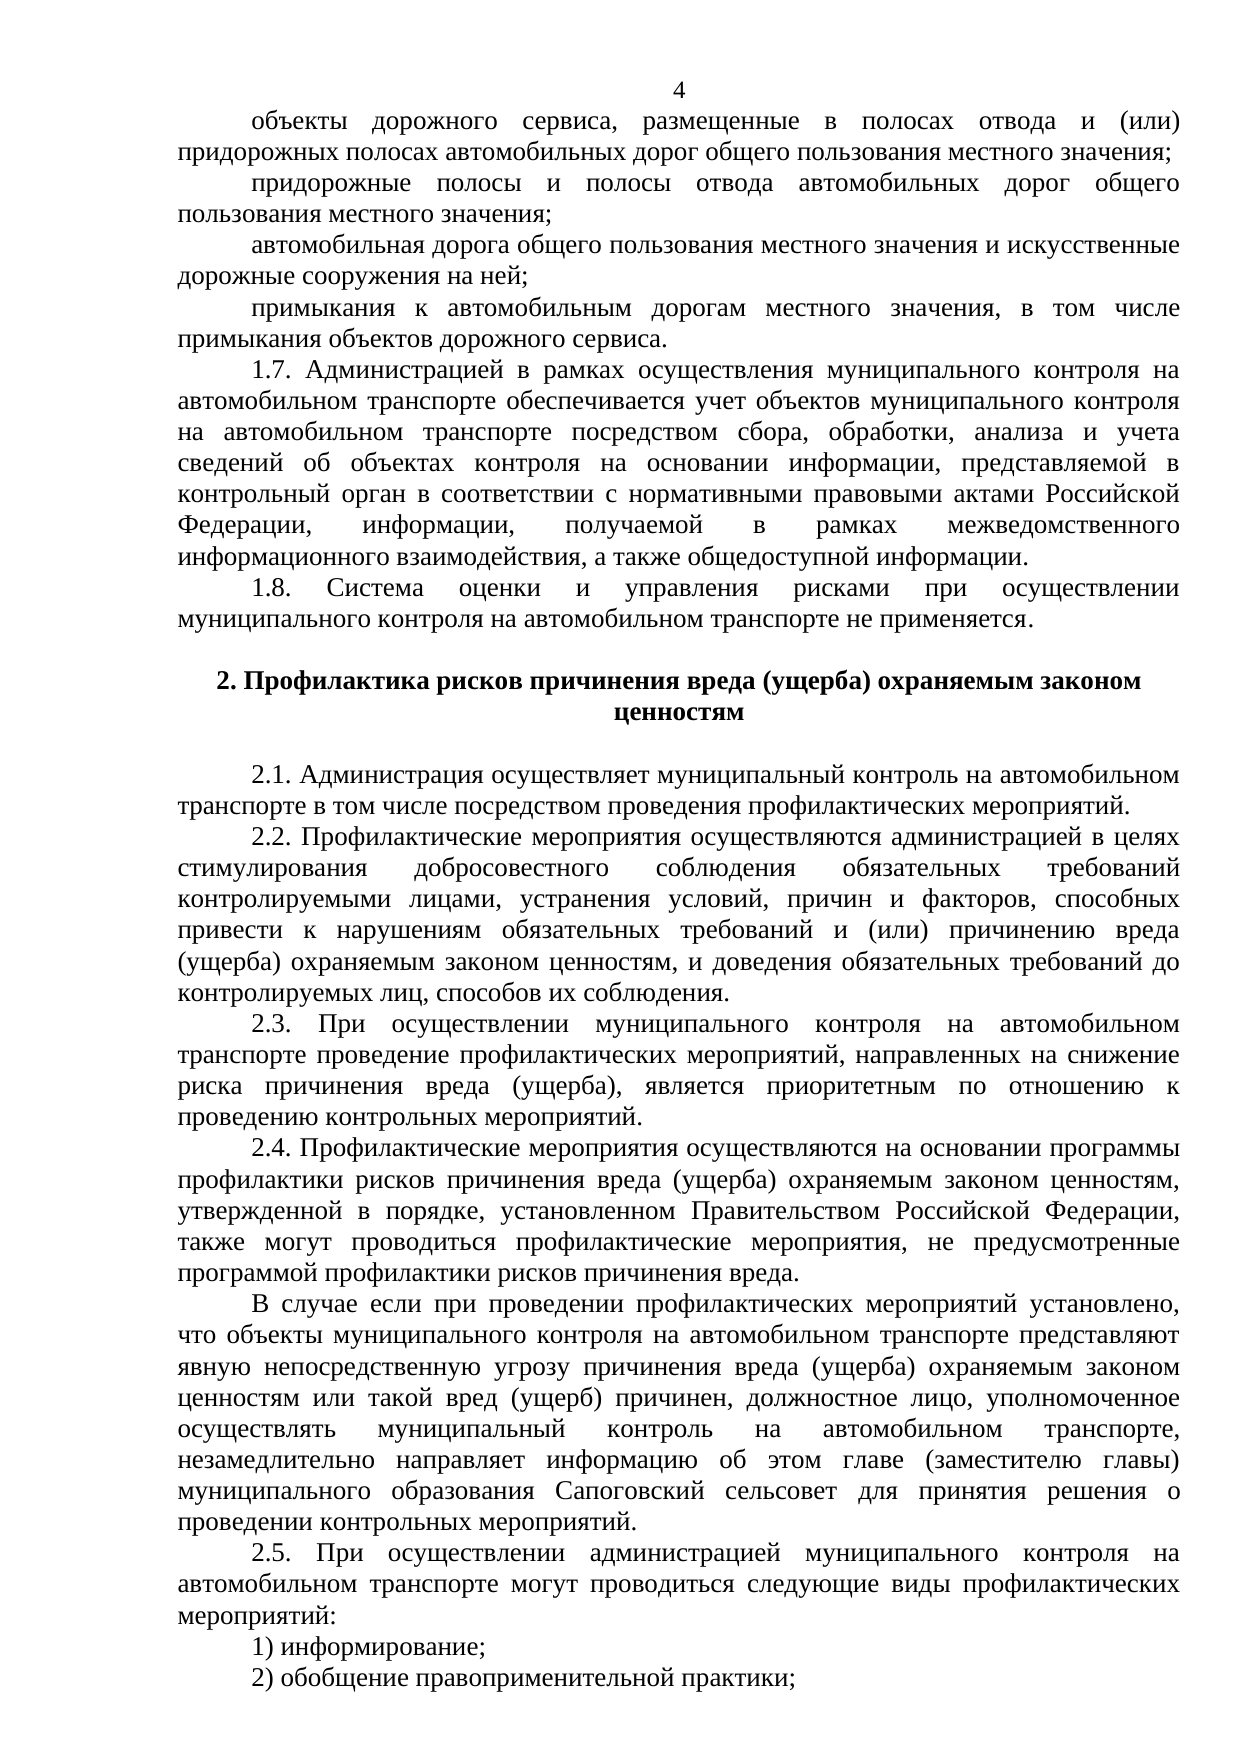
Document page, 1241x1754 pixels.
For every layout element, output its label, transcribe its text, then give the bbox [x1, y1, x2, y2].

text придорожные полосы и полосы отвода автомобильных дорог общего пользования местного значения; [177, 166, 1181, 228]
text 2.4. Профилактические мероприятия осуществляются на основании программы профилактики рисков причинения вреда (ущерба) охраняемым законом ценностям, утвержденной в порядке, установленном Правительством Российской Федерации, также могут проводиться профилактические мероприятия, не предусмотренные программой профилактики рисков причинения вреда. [177, 1132, 1181, 1287]
text примыкания к автомобильным дорогам местного значения, в том числе примыкания объектов дорожного сервиса. [177, 291, 1181, 353]
text объекты дорожного сервиса, размещенные в полосах отвода и (или) придорожных полосах автомобильных дорог общего пользования местного значения; [177, 104, 1181, 166]
text автомобильная дорога общего пользования местного значения и искусственные дорожные сооружения на ней; [177, 228, 1181, 291]
text 2.2. Профилактические мероприятия осуществляются администрацией в целях стимулирования добросовестного соблюдения обязательных требований контролируемыми лицами, устранения условий, причин и факторов, способных привести к нарушениям обязательных требований и (или) причинению вреда (ущерба) охраняемым законом ценностям, и доведения обязательных требований до контролируемых лиц, способов их соблюдения. [177, 820, 1181, 1007]
text 2.5. При осуществлении администрацией муниципального контроля на автомобильном транспорте могут проводиться следующие виды профилактических мероприятий: [177, 1536, 1181, 1630]
text В случае если при проведении профилактических мероприятий установлено, что объекты муниципального контроля на автомобильном транспорте представляют явную непосредственную угрозу причинения вреда (ущерба) охраняемым законом ценностям или такой вред (ущерб) причинен, должностное лицо, уполномоченное осуществлять муниципальный контроль на автомобильном транспорте, незамедлительно направляет информацию об этом главе (заместителю главы) муниципального образования Сапоговский сельсовет для принятия решения о проведении контрольных мероприятий. [177, 1287, 1181, 1536]
text 2.3. При осуществлении муниципального контроля на автомобильном транспорте проведение профилактических мероприятий, направленных на снижение риска причинения вреда (ущерба), является приоритетным по отношению к проведению контрольных мероприятий. [177, 1007, 1181, 1132]
text 1) информирование; [177, 1630, 1181, 1661]
text 2. Профилактика рисков причинения вреда (ущерба) охраняемым законом ценностям [177, 664, 1181, 727]
text 2.1. Администрация осуществляет муниципальный контроль на автомобильном транспорте в том числе посредством проведения профилактических мероприятий. [177, 758, 1181, 820]
text 1.8. Система оценки и управления рисками при осуществлении муниципального контроля на автомобильном транспорте не применяется. [177, 571, 1181, 633]
text 1.7. Администрацией в рамках осуществления муниципального контроля на автомобильном транспорте обеспечивается учет объектов муниципального контроля на автомобильном транспорте посредством сбора, обработки, анализа и учета сведений об объектах контроля на основании информации, представляемой в контрольный орган в соответствии с нормативными правовыми актами Российской Федерации, информации, получаемой в рамках межведомственного информационного взаимодействия, а также общедоступной информации. [177, 353, 1181, 571]
text 2) обобщение правоприменительной практики; [177, 1661, 1181, 1692]
